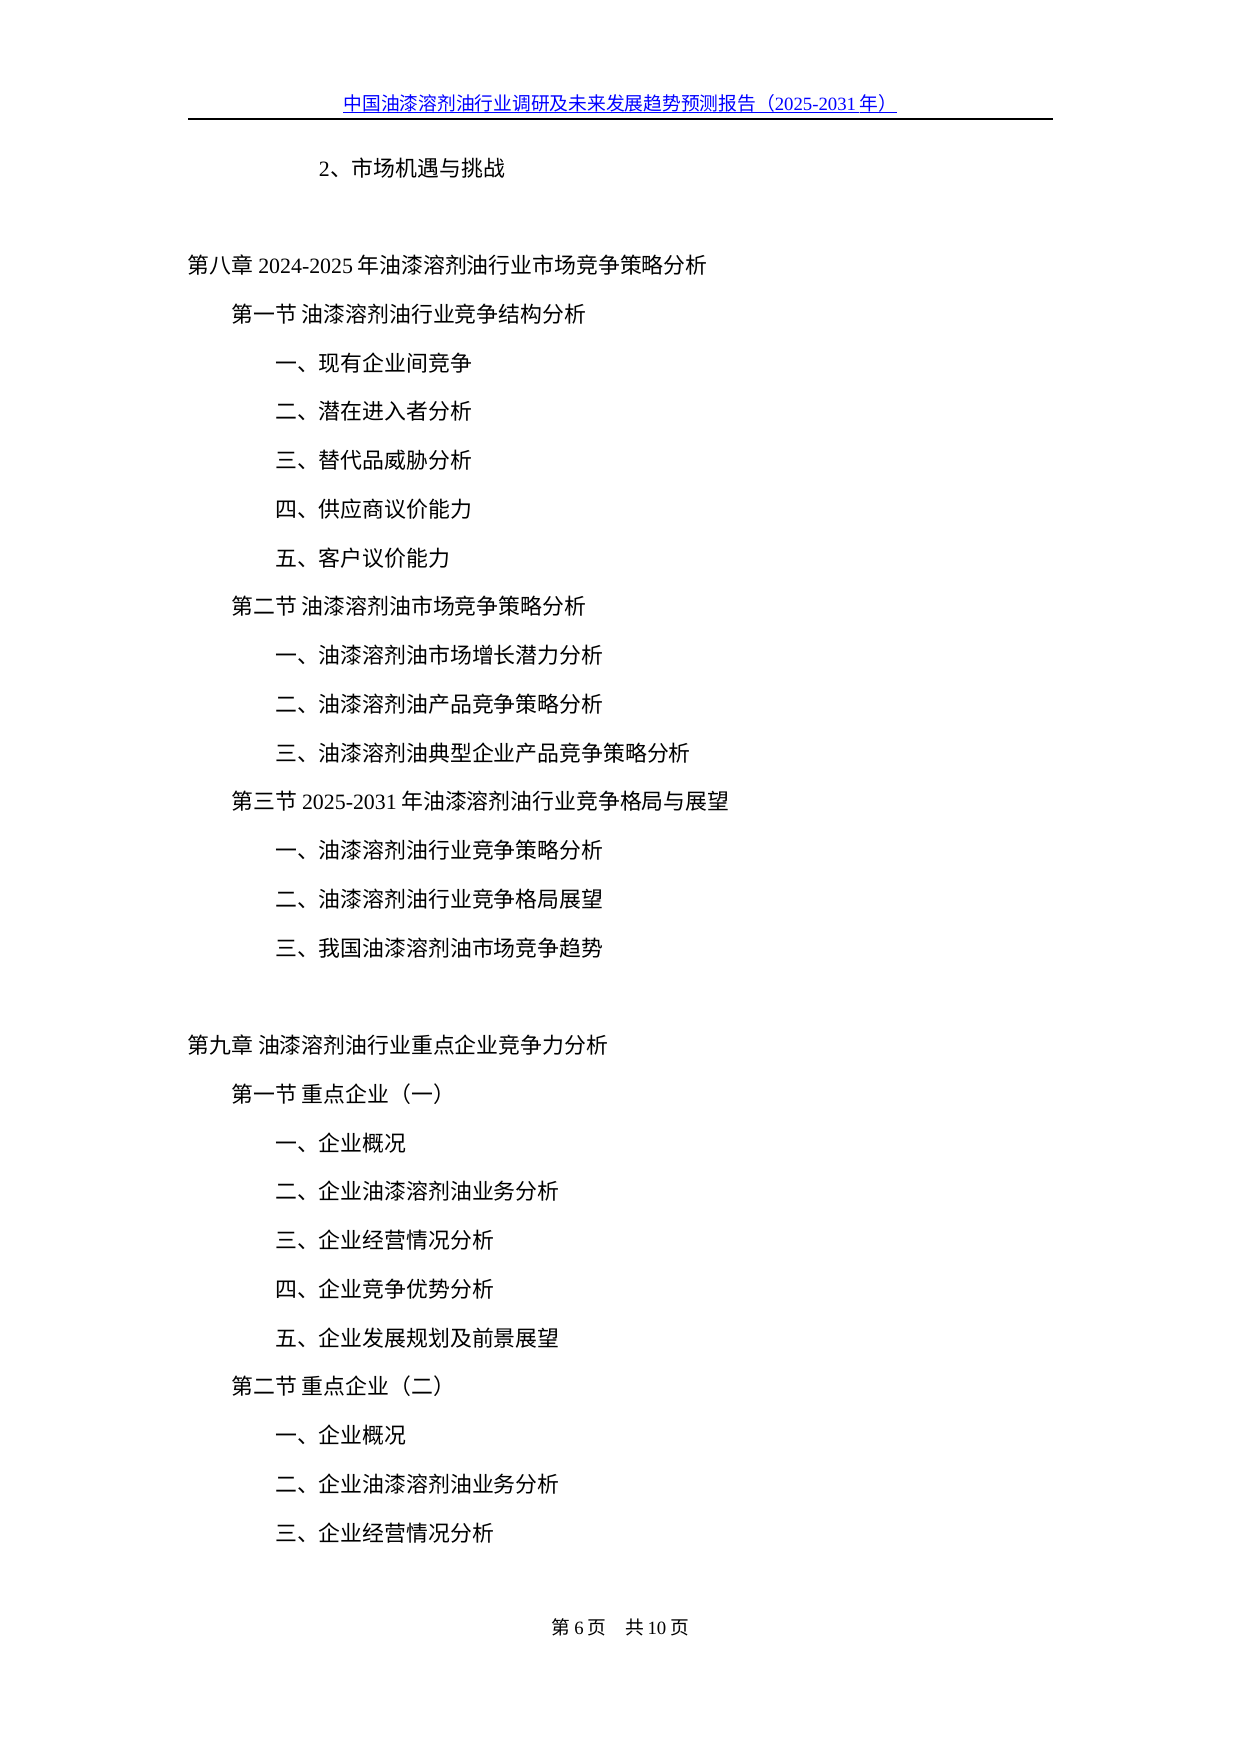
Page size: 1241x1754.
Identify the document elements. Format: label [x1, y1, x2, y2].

text [187, 150, 1053, 1548]
